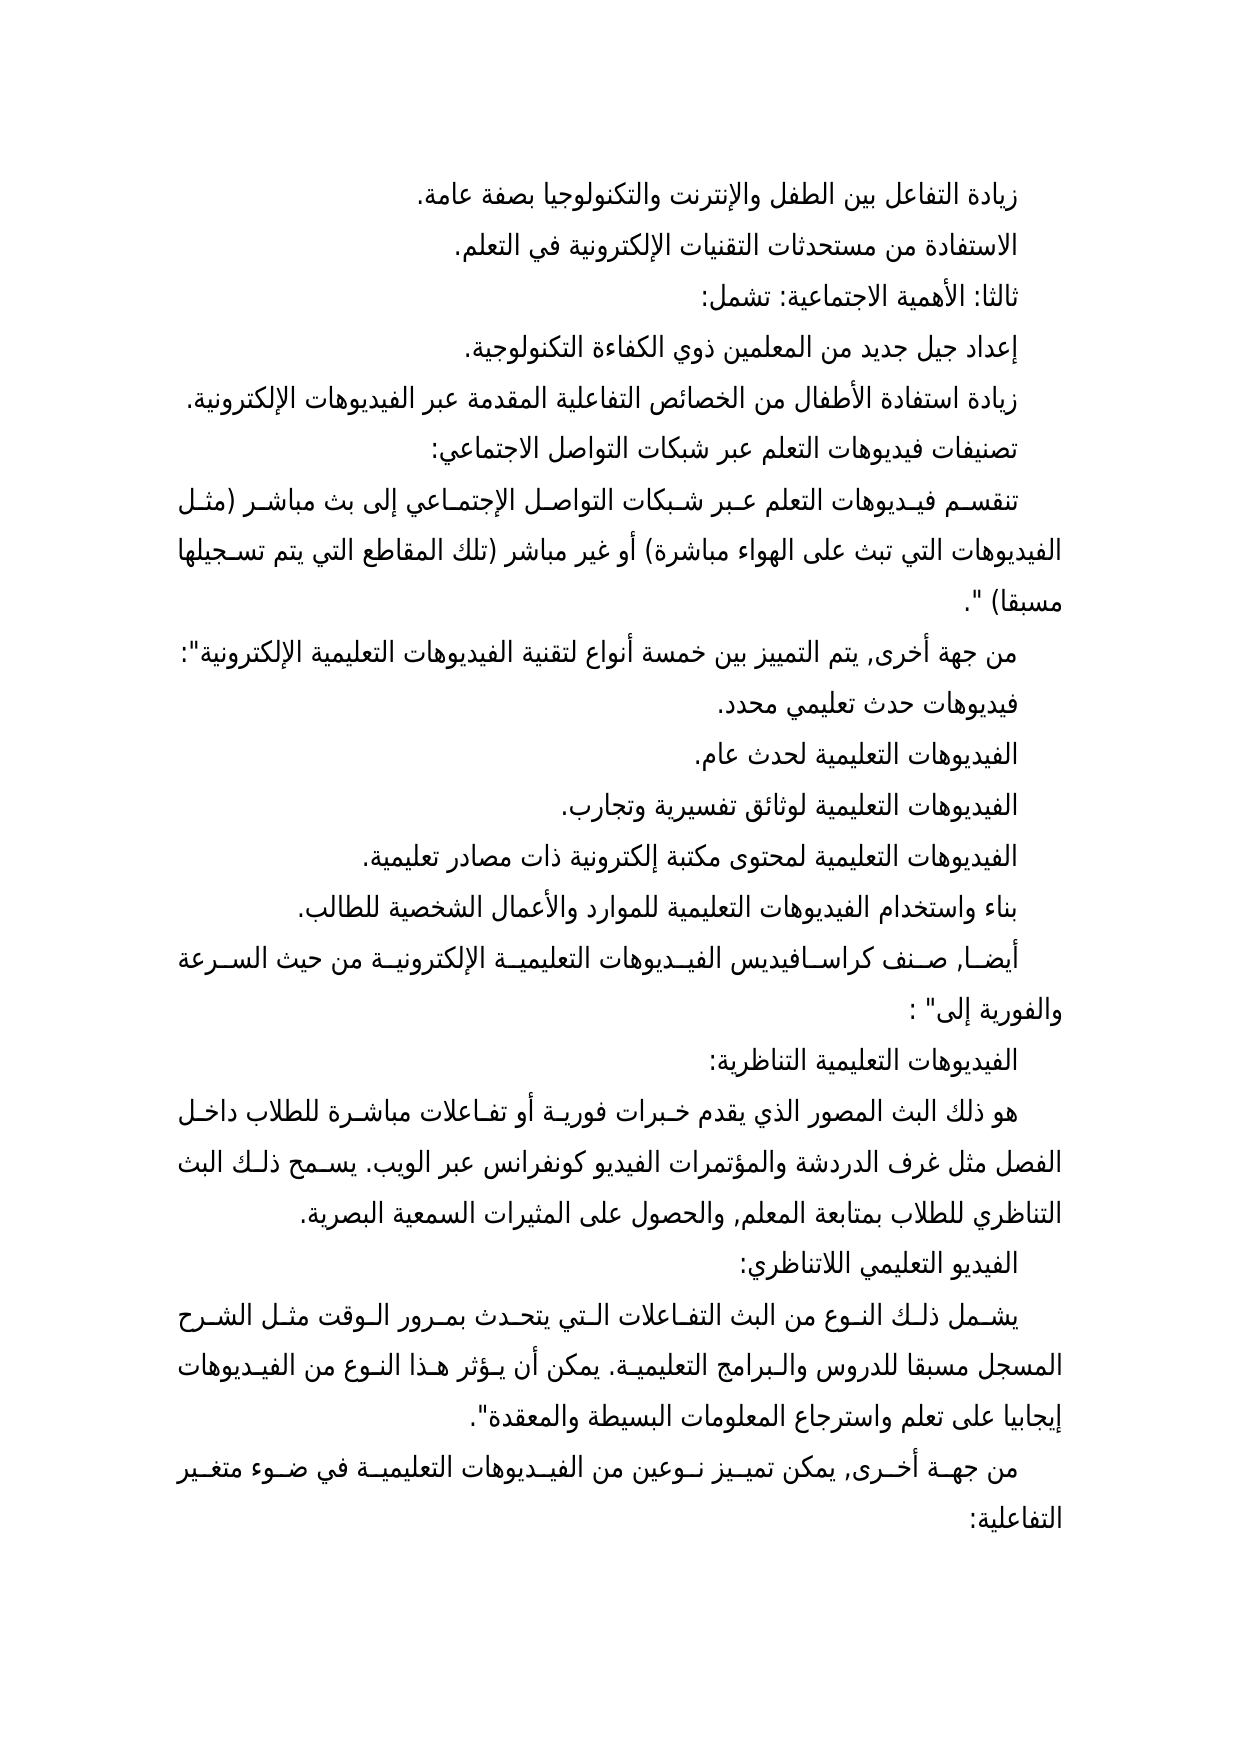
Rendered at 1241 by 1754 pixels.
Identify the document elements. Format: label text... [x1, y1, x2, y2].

text أيضا, صنف كراسافيديس الفيديوهات التعليمية الإلكترونية من حيث السرعة والفورية إلى" : [177, 941, 1063, 1026]
text الفيديوهات التعليمية لمحتوى مكتبة إلكترونية ذات مصادر تعليمية. [177, 839, 1063, 873]
text إعداد جيل جديد من المعلمين ذوي الكفاءة التكنولوجية. [177, 330, 1063, 364]
text الفيديوهات التعليمية التناظرية: [177, 1043, 1063, 1077]
text يشمل ذلك النوع من البث التفاعلات التي يتحدث بمرور الوقت مثل الشرح المسجل مسبقا للدروس والبرامج التعليمية. يمكن أن يؤثر هذا النوع من الفيديوهات إيجابيا على تعلم واسترجاع المعلومات البسيطة والمعقدة". [177, 1298, 1063, 1434]
text فيديوهات حدث تعليمي محدد. [177, 687, 1063, 721]
text الاستفادة من مستحدثات التقنيات الإلكترونية في التعلم. [177, 228, 1063, 262]
text تنقسم فيديوهات التعلم عبر شبكات التواصل الإجتماعي إلى بث مباشر (مثل الفيديوهات التي تبث على الهواء مباشرة) أو غير مباشر (تلك المقاطع التي يتم تسجيلها مسبقا) ". [177, 483, 1063, 619]
text من جهة أخرى, يتم التمييز بين خمسة أنواع لتقنية الفيديوهات التعليمية الإلكترونية": [177, 636, 1063, 669]
text تصنيفات فيديوهات التعلم عبر شبكات التواصل الاجتماعي: [177, 432, 1063, 466]
text ثالثا: الأهمية الاجتماعية: تشمل: [177, 279, 1063, 313]
text بناء واستخدام الفيديوهات التعليمية للموارد والأعمال الشخصية للطالب. [177, 890, 1063, 924]
text هو ذلك البث المصور الذي يقدم خبرات فورية أو تفاعلات مباشرة للطلاب داخل الفصل مثل غرف الدردشة والمؤتمرات الفيديو كونفرانس عبر الويب. يسمح ذلك البث التناظري للطلاب بمتابعة المعلم, والحصول على المثيرات السمعية البصرية. [177, 1094, 1063, 1230]
text الفيديو التعليمي اللاتناظري: [177, 1247, 1063, 1281]
text زيادة التفاعل بين الطفل والإنترنت والتكنولوجيا بصفة عامة. [177, 177, 1063, 211]
text زيادة استفادة الأطفال من الخصائص التفاعلية المقدمة عبر الفيديوهات الإلكترونية. [177, 381, 1063, 415]
text من جهة أخرى, يمكن تمييز نوعين من الفيديوهات التعليمية في ضوء متغير التفاعلية: [177, 1451, 1063, 1536]
text الفيديوهات التعليمية لوثائق تفسيرية وتجارب. [177, 788, 1063, 822]
text الفيديوهات التعليمية لحدث عام. [177, 737, 1063, 771]
